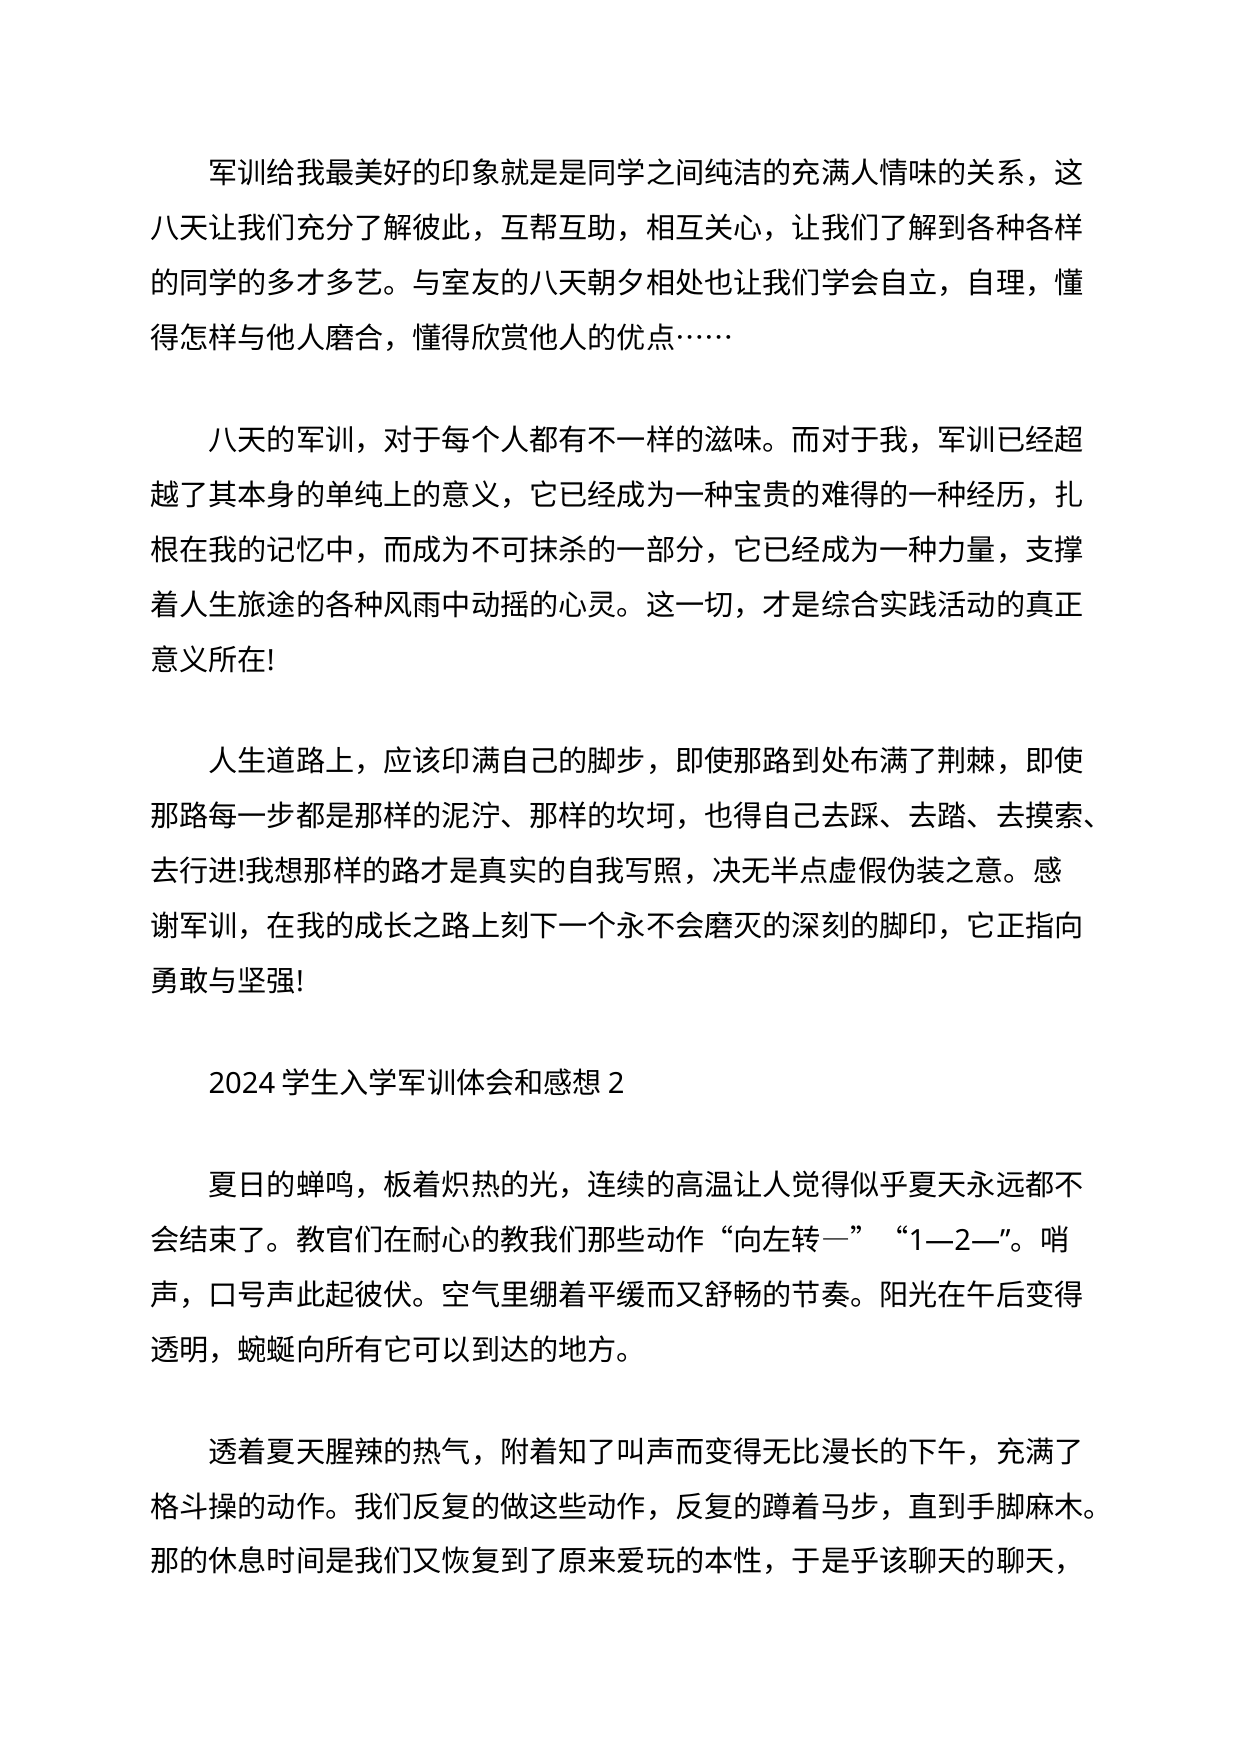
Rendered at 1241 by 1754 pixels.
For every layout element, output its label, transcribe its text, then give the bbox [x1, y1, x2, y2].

text 夏日的蝉鸣，板着炽热的光，连续的高温让人觉得似乎夏天永远都不会结束了。教官们在耐心的教我们那些动作“向左转—”“1—2—”。哨声，口号声此起彼伏。空气里绷着平缓而又舒畅的节奏。阳光在午后变得透明，蜿蜒向所有它可以到达的地方。 [150, 1162, 1090, 1369]
text 军训给我最美好的印象就是是同学之间纯洁的充满人情味的关系，这八天让我们充分了解彼此，互帮互助，相互关心，让我们了解到各种各样的同学的多才多艺。与室友的八天朝夕相处也让我们学会自立，自理，懂得怎样与他人磨合，懂得欣赏他人的优点…… [150, 150, 1090, 357]
text 人生道路上，应该印满自己的脚步，即使那路到处布满了荆棘，即使那路每一步都是那样的泥泞、那样的坎坷，也得自己去踩、去踏、去摸索、去行进!我想那样的路才是真实的自我写照，决无半点虚假伪装之意。感谢军训，在我的成长之路上刻下一个永不会磨灭的深刻的脚印，它正指向勇敢与坚强! [150, 738, 1090, 1000]
text 八天的军训，对于每个人都有不一样的滋味。而对于我，军训已经超越了其本身的单纯上的意义，它已经成为一种宝贵的难得的一种经历，扎根在我的记忆中，而成为不可抹杀的一部分，它已经成为一种力量，支撑着人生旅途的各种风雨中动摇的心灵。这一切，才是综合实践活动的真正意义所在! [150, 416, 1090, 678]
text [150, 1428, 1090, 1580]
text 2024学生入学军训体会和感想2 [150, 1060, 1090, 1102]
